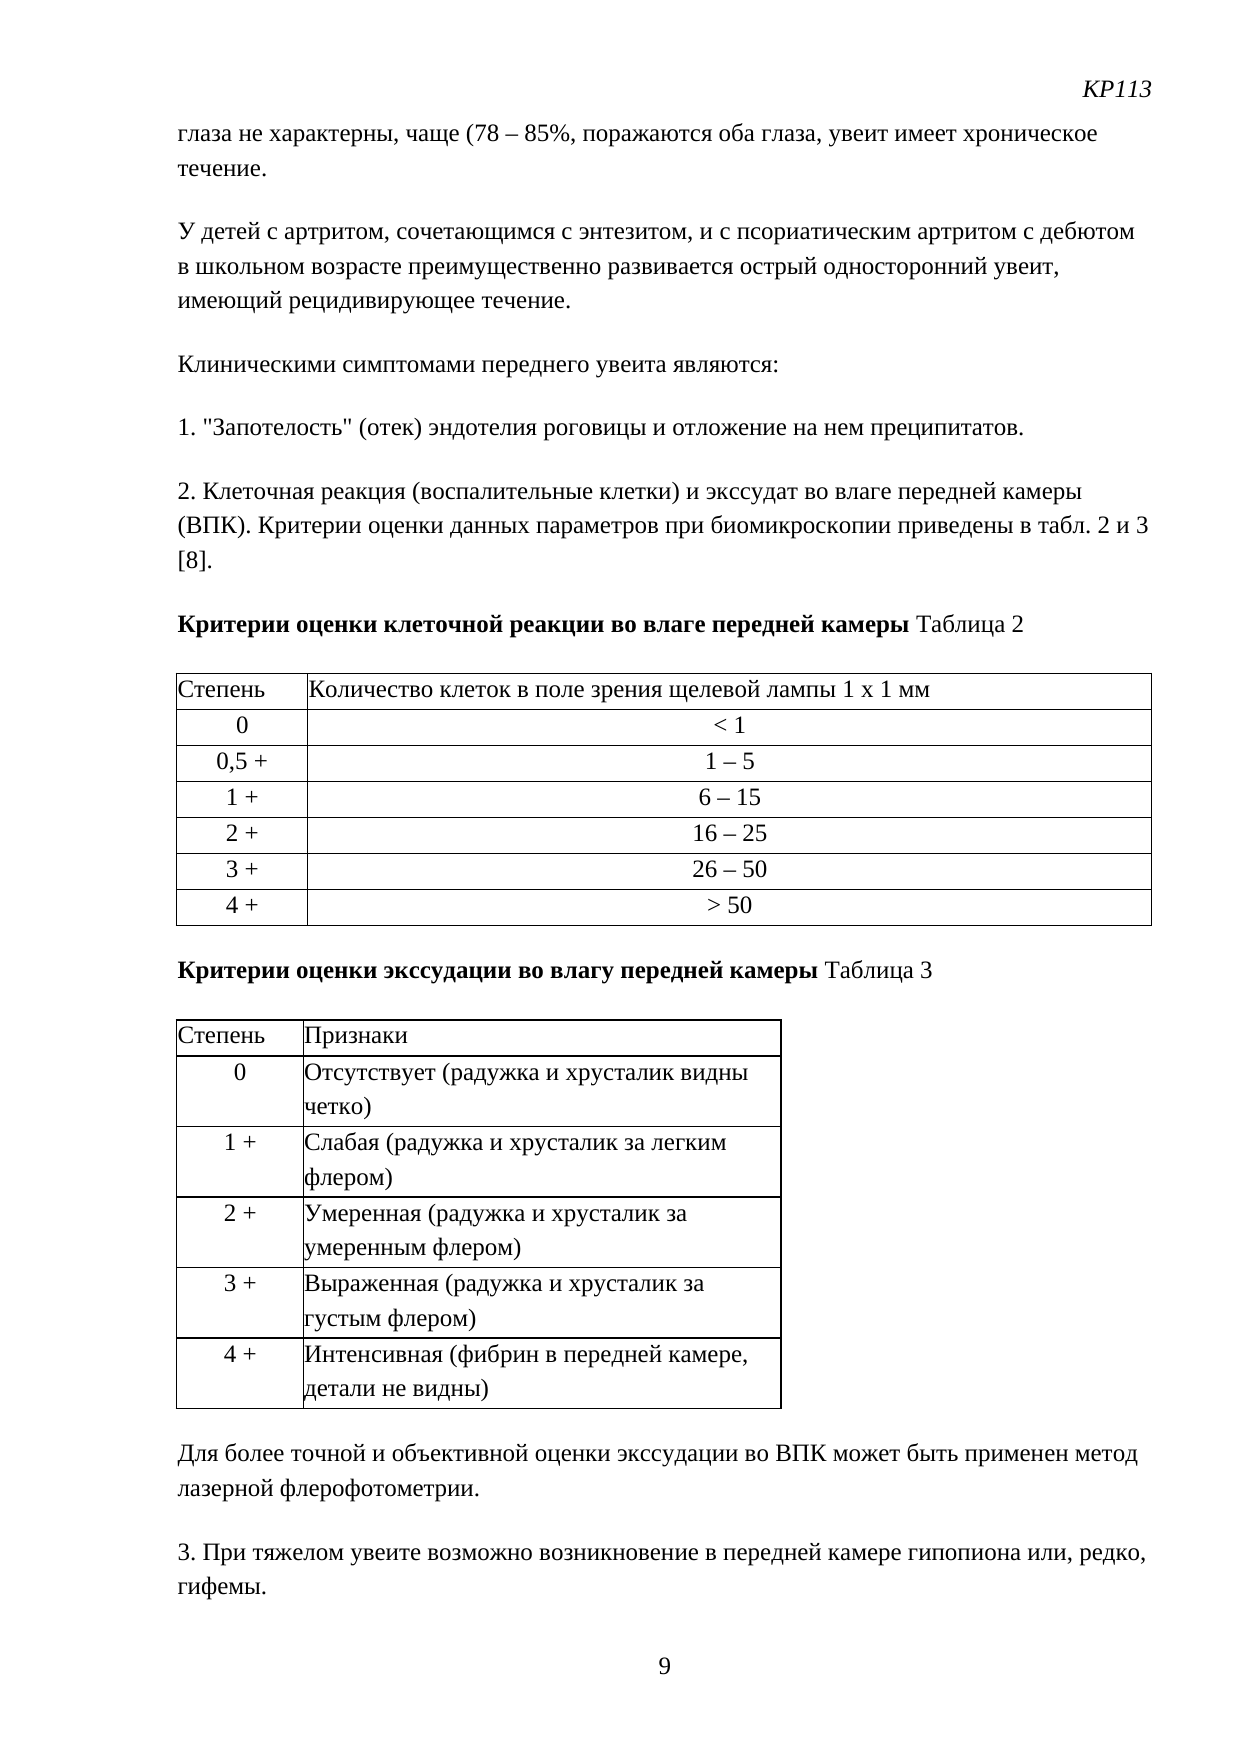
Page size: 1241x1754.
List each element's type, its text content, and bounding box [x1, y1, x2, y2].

table_cell Умеренная (радужка и хрусталик за умеренным флером) [304, 1198, 780, 1267]
table_cell 4 + [177, 890, 307, 925]
table_header Признаки [304, 1021, 780, 1055]
table_header Количество клеток в поле зрения щелевой лампы 1 х 1 мм [308, 674, 1151, 708]
table_cell 1 + [177, 1127, 303, 1196]
table_cell 26 – 50 [308, 854, 1151, 889]
table_header Степень [177, 1021, 303, 1055]
table_cell 6 – 15 [308, 782, 1151, 817]
table_cell 2 + [177, 818, 307, 853]
table_cell 16 – 25 [308, 818, 1151, 853]
table_cell Отсутствует (радужка и хрусталик видны четко) [304, 1057, 780, 1126]
text 1. "Запотелость" (отек) эндотелия роговицы и отложение на нем преципитатов. [177, 412, 1152, 441]
table_cell 3 + [177, 854, 307, 889]
text У детей с артритом, сочетающимся с энтезитом, и с псориатическим артритом с дебютом в школьном возрасте преимущественно развивается острый односторонний увеит, имеющий рецидивирующее течение. [177, 216, 1152, 314]
table_cell 0 [177, 710, 307, 744]
table_cell 1 + [177, 782, 307, 817]
text Критерии оценки клеточной реакции во влаге передней камеры Таблица 2 [177, 609, 1152, 637]
table_cell Слабая (радужка и хрусталик за легким флером) [304, 1127, 780, 1196]
table_cell 2 + [177, 1198, 303, 1267]
text Для более точной и объективной оценки экссудации во ВПК может быть применен метод лазерной флерофотометрии. [177, 1438, 1152, 1502]
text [177, 118, 1152, 181]
text 3. При тяжелом увеите возможно возникновение в передней камере гипопиона или, редко, гифемы. [177, 1537, 1152, 1600]
table_cell > 50 [308, 890, 1151, 925]
table_cell Выраженная (радужка и хрусталик за густым флером) [304, 1268, 780, 1337]
table_cell 1 – 5 [308, 746, 1151, 781]
text Критерии оценки экссудации во влагу передней камеры Таблица 3 [177, 955, 1152, 984]
table_cell 4 + [177, 1339, 303, 1408]
table_cell Интенсивная (фибрин в передней камере, детали не видны) [304, 1339, 780, 1408]
table_cell < 1 [308, 710, 1151, 744]
text Клиническими симптомами переднего увеита являются: [177, 349, 1152, 378]
text 2. Клеточная реакция (воспалительные клетки) и экссудат во влаге передней камеры (ВПК). Критерии оценки данных параметров при биомикроскопии приведены в табл. 2 и 3 [8]. [177, 476, 1152, 574]
table_cell 3 + [177, 1268, 303, 1337]
table_cell 0 [177, 1057, 303, 1126]
table_header Степень [177, 674, 307, 708]
table_cell 0,5 + [177, 746, 307, 781]
